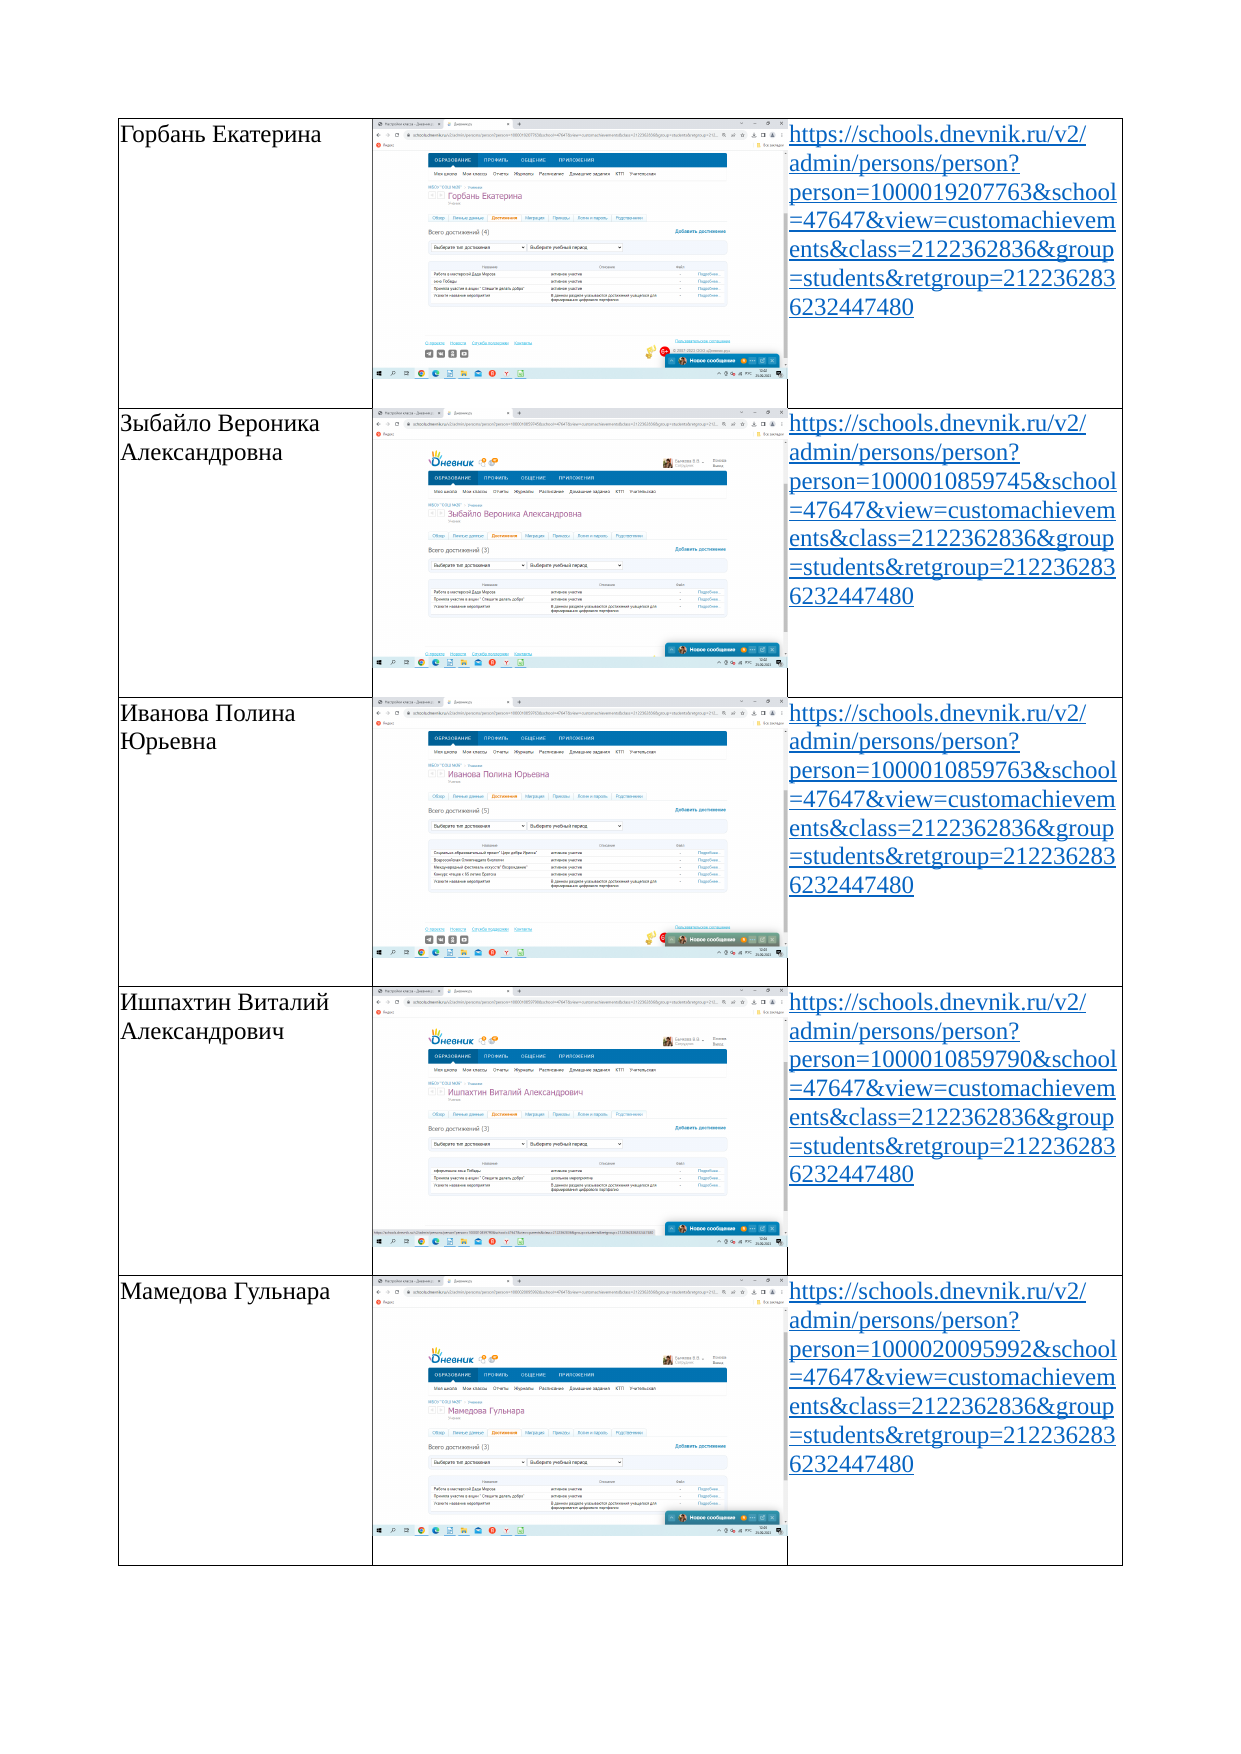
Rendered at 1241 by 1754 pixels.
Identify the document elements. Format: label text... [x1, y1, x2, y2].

table_cell [373, 379, 787, 407]
table_cell https://schools.dnevnik.ru/v2/admin/persons/person?person=1000010859790&school=47647&view=customachievements&class=2122362836&group=students&retgroup=2122362836232447480 [788, 987, 1122, 1275]
picture [372, 697, 788, 958]
table_cell [373, 958, 787, 986]
table_cell [373, 1247, 787, 1275]
table_cell Мамедова Гульнара [119, 1276, 372, 1564]
picture [372, 1276, 788, 1536]
table_cell Ишпахтин Виталий Александрович [119, 987, 372, 1275]
table_cell https://schools.dnevnik.ru/v2/admin/persons/person?person=1000020095992&school=47647&view=customachievements&class=2122362836&group=students&retgroup=2122362836232447480 [788, 1276, 1122, 1564]
picture [372, 119, 788, 379]
table_cell Иванова Полина Юрьевна [119, 698, 372, 986]
table_cell Горбань Екатерина [119, 119, 372, 407]
table_cell https://schools.dnevnik.ru/v2/admin/persons/person?person=1000010859745&school=47647&view=customachievements&class=2122362836&group=students&retgroup=2122362836232447480 [788, 409, 1122, 697]
table_cell [373, 668, 787, 697]
table_cell https://schools.dnevnik.ru/v2/admin/persons/person?person=1000019207763&school=47647&view=customachievements&class=2122362836&group=students&retgroup=2122362836232447480 [788, 119, 1122, 407]
table_cell https://schools.dnevnik.ru/v2/admin/persons/person?person=1000010859763&school=47647&view=customachievements&class=2122362836&group=students&retgroup=2122362836232447480 [788, 698, 1122, 986]
picture [372, 987, 788, 1247]
table_cell [373, 1536, 787, 1564]
table_cell Зыбайло Вероника Александровна [119, 409, 372, 697]
picture [372, 408, 788, 668]
